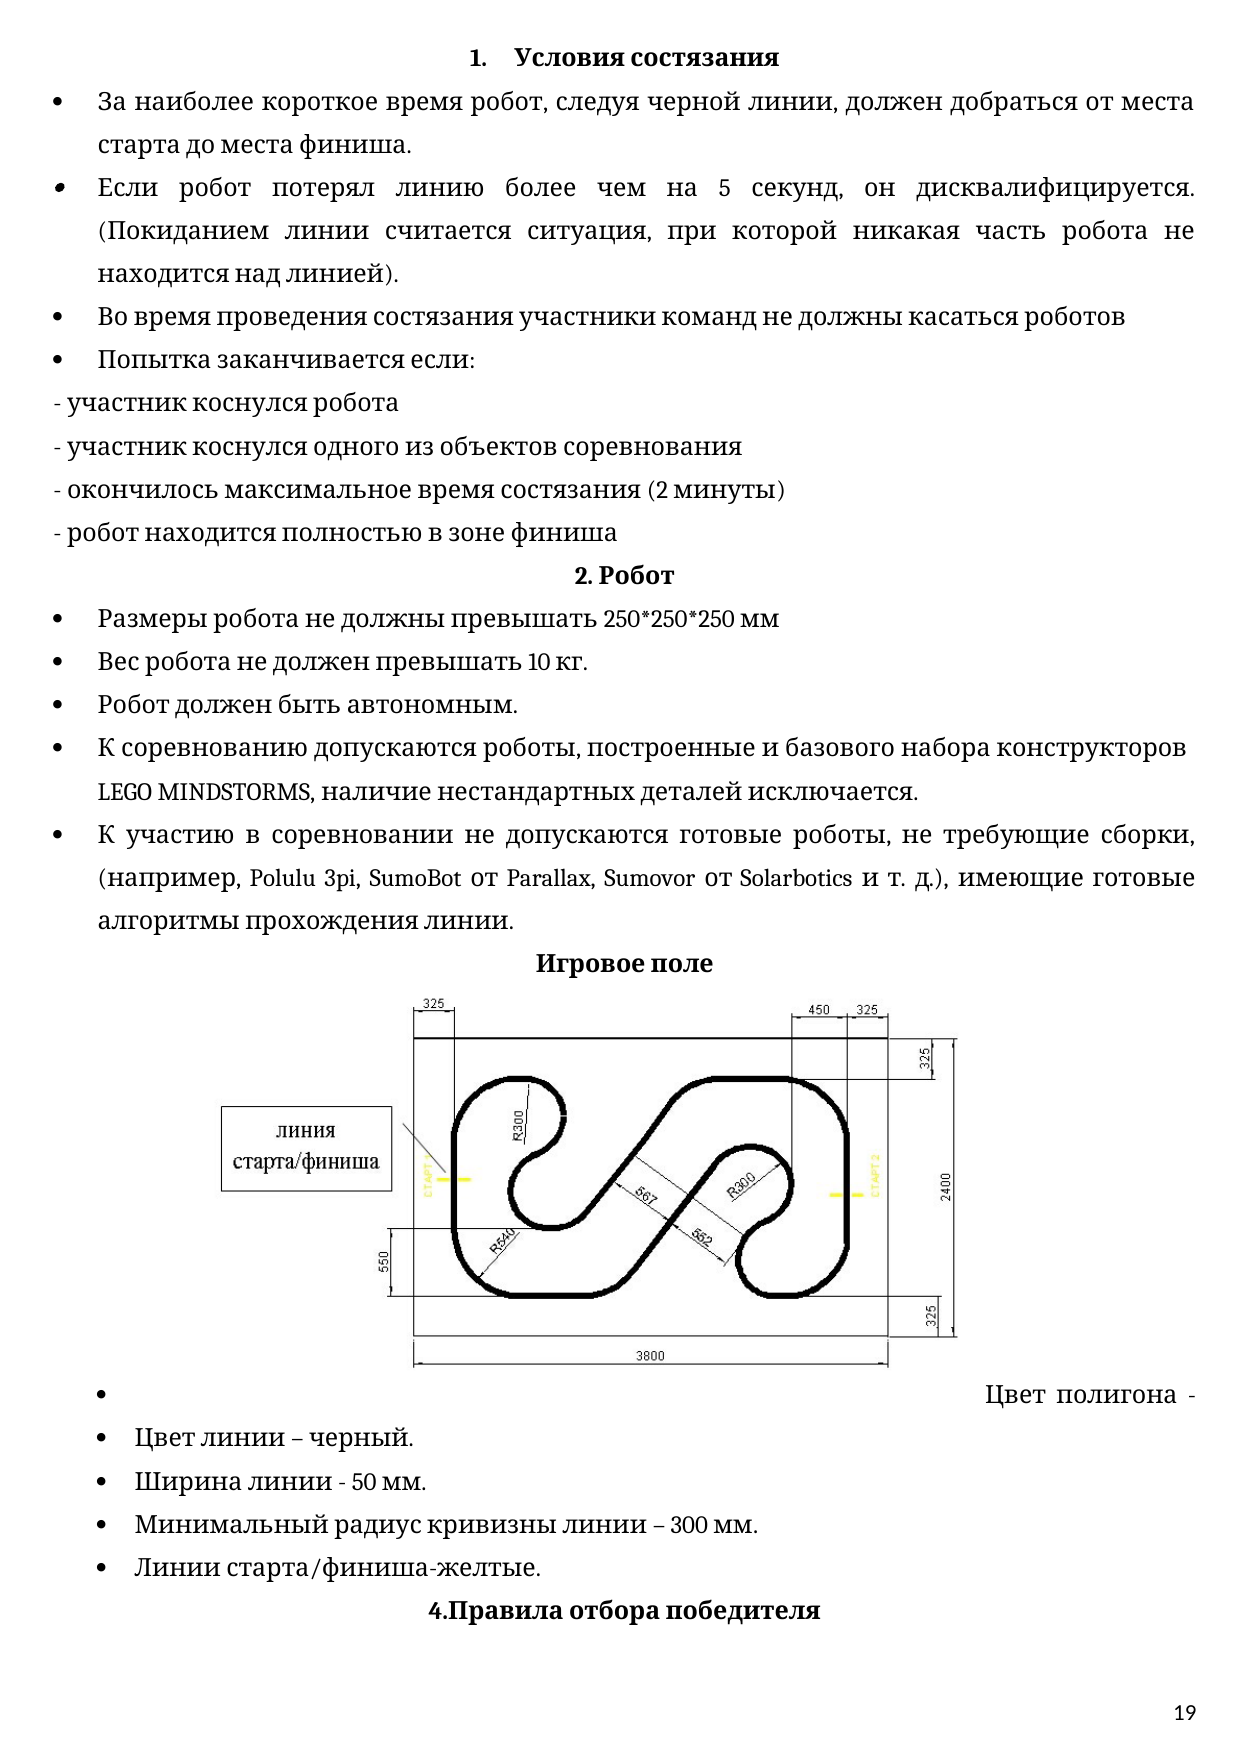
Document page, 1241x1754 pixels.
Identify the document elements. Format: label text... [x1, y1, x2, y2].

list За наиболее короткое время робот, следуя черной линии, должен добраться от места старта до места финиша. [53, 87, 1196, 159]
list Ширина линии - 50 мм. [97, 1467, 1196, 1496]
list - участник коснулся робота [53, 389, 1196, 418]
list Вес робота не должен превышать 10 кг. [53, 648, 1196, 677]
list Размеры робота не должны превышать 250*250*250 мм [53, 605, 1196, 634]
list - участник коснулся одного из объектов соревнования [53, 432, 1196, 461]
text Игровое поле [53, 950, 1196, 979]
list Во время проведения состязания участники команд не должны касаться роботов [53, 303, 1196, 332]
list К участию в соревновании не допускаются готовые роботы, не требующие сборки, (например, Polulu 3pi, SumoBot от Parallax, Sumovor от Solarbotics и т. д.), имеющие готовые алгоритмы прохождения линии. [53, 821, 1196, 936]
list Цвет линии – черный. [97, 1424, 1196, 1453]
list - окончилось максимальное время состязания (2 минуты) [53, 476, 1196, 504]
list Минимальный радиус кривизны линии – 300 мм. [97, 1511, 1196, 1539]
list Попытка заканчивается если: [53, 346, 1196, 375]
text 4.Правила отбора победителя [53, 1597, 1196, 1626]
list 2. Робот [53, 562, 1196, 591]
list Если робот потерял линию более чем на 5 секунд, он дисквалифицируется. (Покиданием линии считается ситуация, при которой никакая часть робота не находится над линией). [53, 174, 1196, 289]
list - робот находится полностью в зоне финиша [53, 519, 1196, 547]
list К соревнованию допускаются роботы, построенные и базового набора конструкторов LEGO MINDSTORMS, наличие нестандартных деталей исключается. [53, 734, 1188, 806]
list Условия состязания [53, 44, 1196, 73]
list Линии старта/финиша-желтые. [97, 1554, 1196, 1582]
list Цвет полигона - белый. [97, 1381, 1196, 1410]
list Робот должен быть автономным. [53, 691, 1196, 720]
